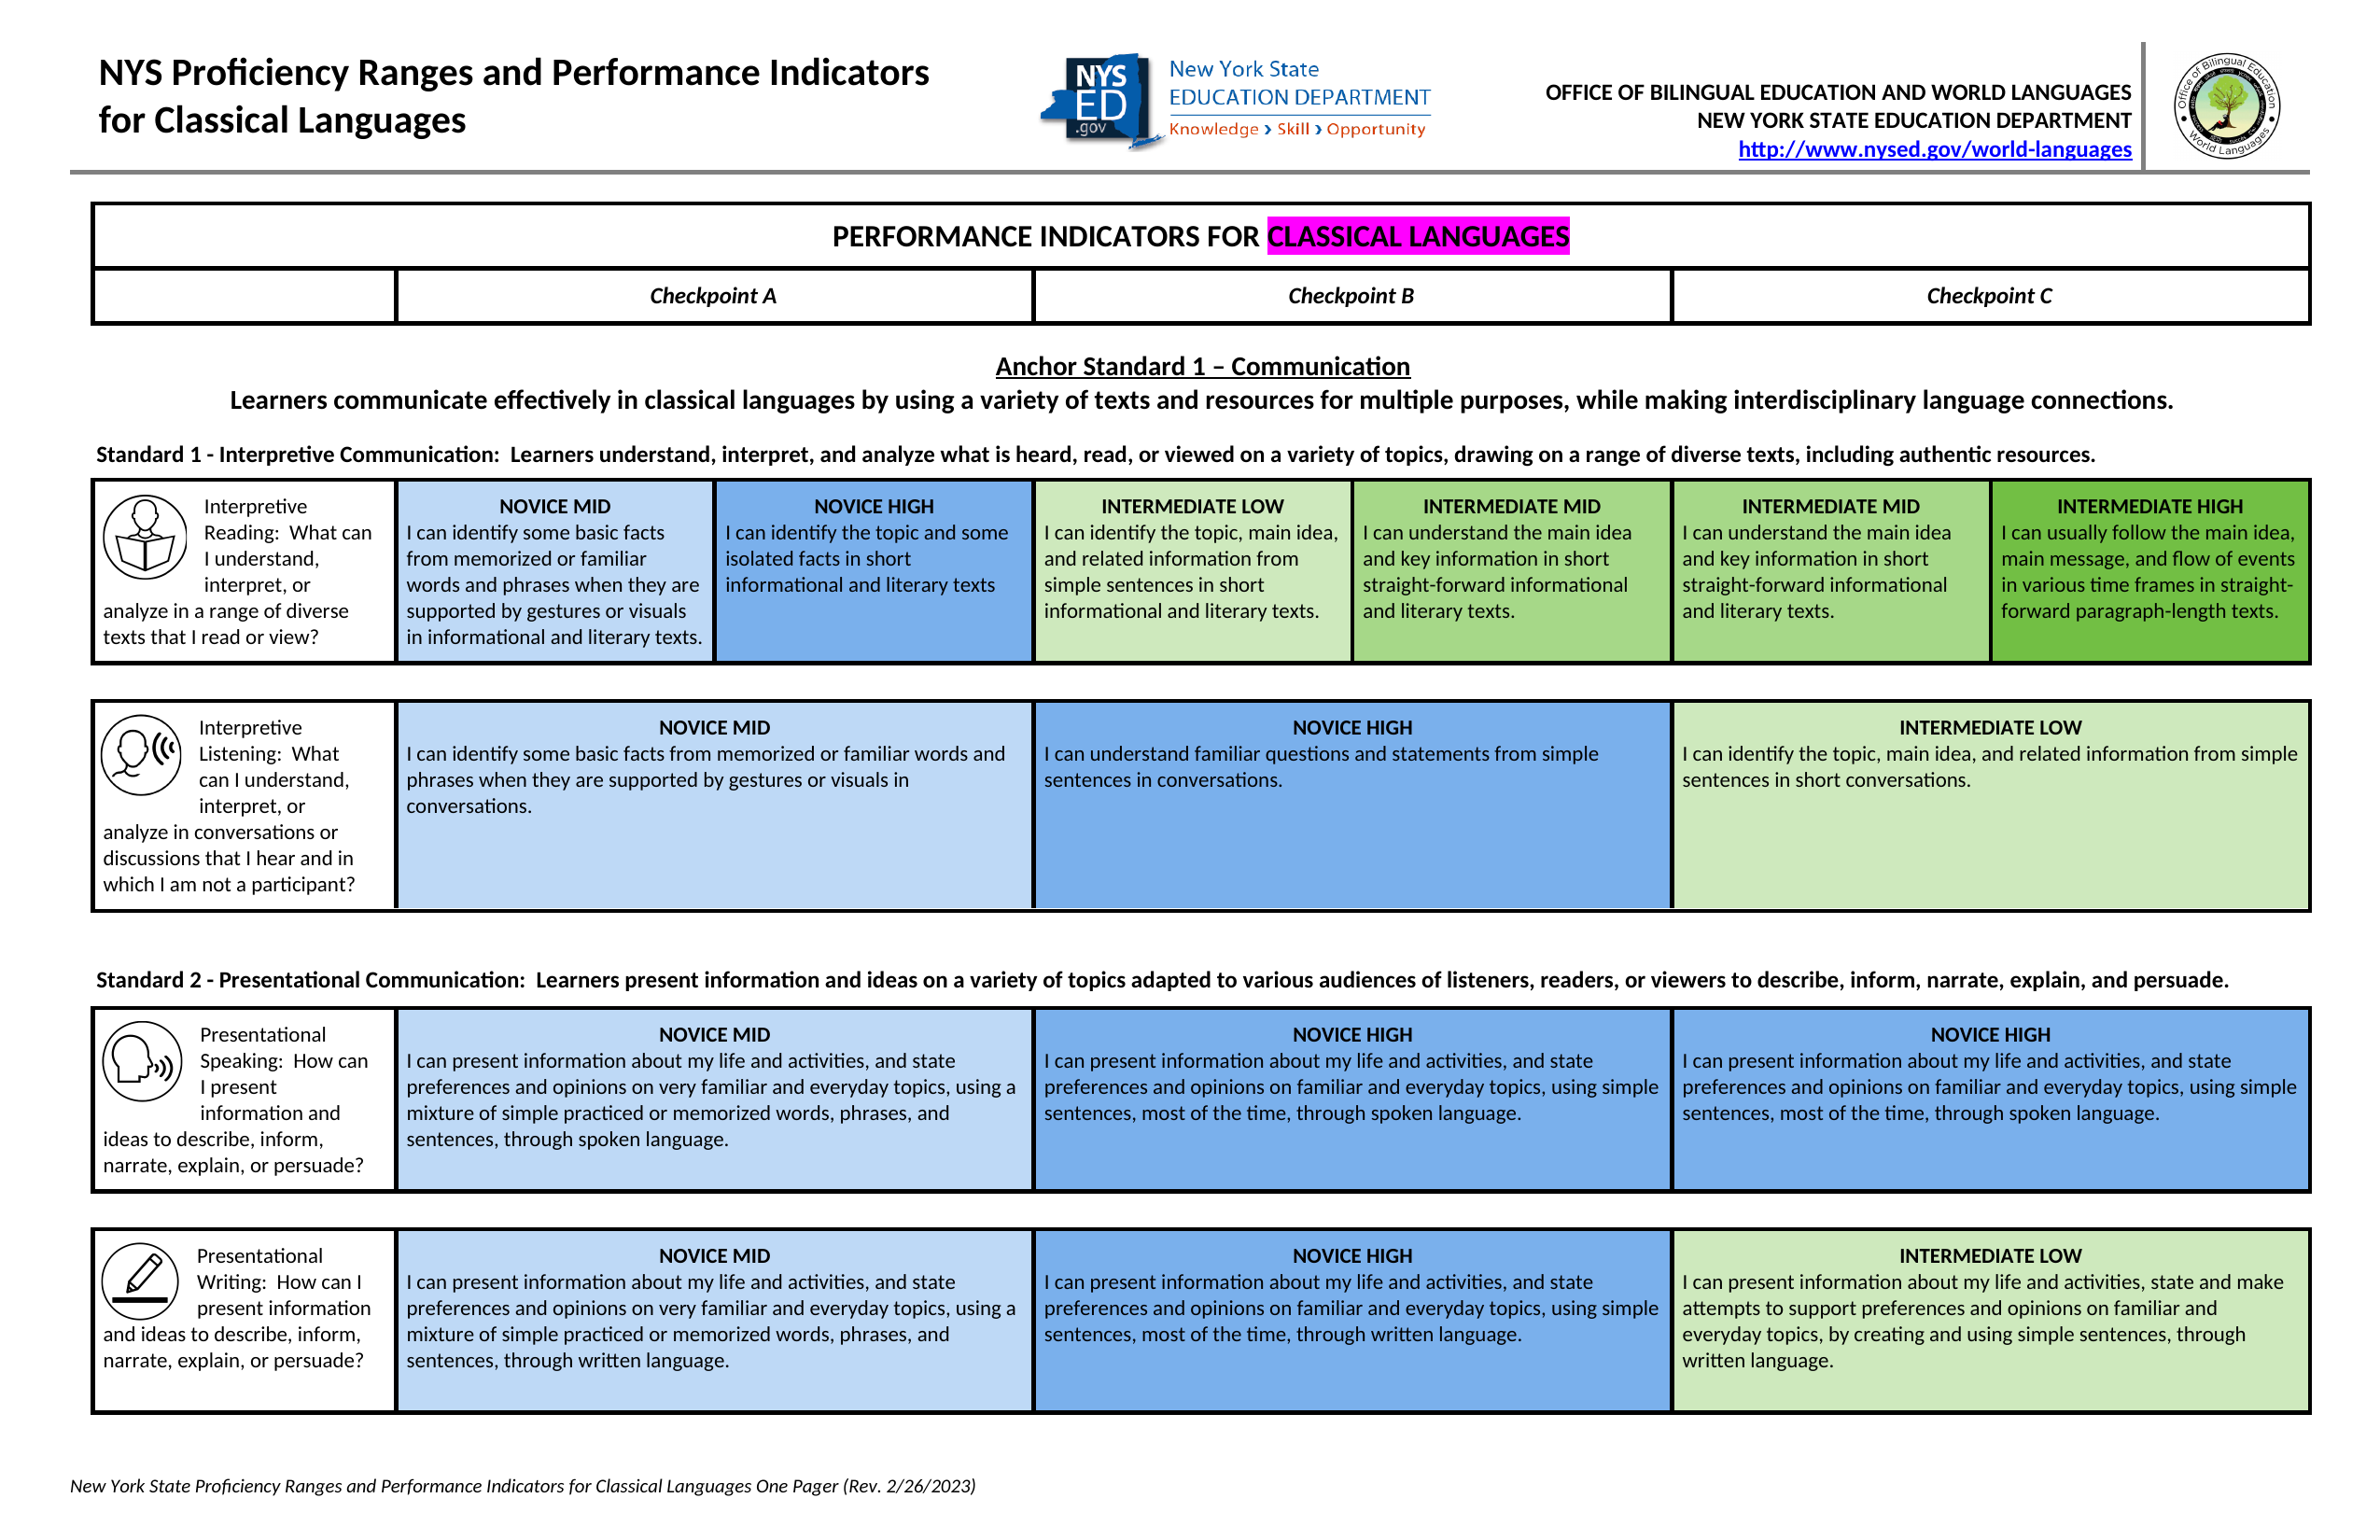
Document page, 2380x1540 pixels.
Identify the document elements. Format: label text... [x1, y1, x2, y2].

picture [101, 1242, 179, 1321]
picture [2172, 51, 2283, 161]
table_header Presentational Speaking: How can I present information and ideas to describe, inform, narrate, explain, or persuade? [95, 1010, 394, 1189]
table_header NOVICE MID I can identify some basic facts from memorized or familiar words and phrases when they are supported by gestures or visuals in informational and literary texts. [399, 482, 712, 661]
text Learners communicate effectively in classical languages by using a variety of texts and resources for multiple purposes, while making interdisciplinary language connections. [96, 383, 2310, 415]
table_cell Checkpoint A [399, 271, 1031, 321]
table_header INTERMEDIATE MID I can understand the main idea and key information in short straight-forward informational and literary texts. [1674, 482, 1989, 661]
table_header NOVICE HIGH I can present information about my life and activities, and state preferences and opinions on familiar and everyday topics, using simple sentences, most of the time, through spoken language. [1674, 1010, 2308, 1189]
table_header INTERMEDIATE HIGH I can usually follow the main idea, main message, and flow of events in various time frames in straight-forward paragraph-length texts. [1993, 482, 2308, 661]
table_header NOVICE MID I can present information about my life and activities, and state preferences and opinions on very familiar and everyday topics, using a mixture of simple practiced or memorized words, phrases, and sentences, through written language. [399, 1231, 1031, 1410]
table_cell [95, 271, 394, 321]
table_header PERFORMANCE INDICATORS FOR CLASSICAL LANGUAGES [95, 205, 2308, 266]
table_header Presentational Writing: How can I present information and ideas to describe, inform, narrate, explain, or persuade? [95, 1231, 394, 1410]
table_header NOVICE HIGH I can present information about my life and activities, and state preferences and opinions on familiar and everyday topics, using simple sentences, most of the time, through spoken language. [1036, 1010, 1670, 1189]
text Standard 1 - Interpretive Communication: Learners understand, interpret, and analyze what is heard, read, or viewed on a variety of topics, drawing on a range of diverse texts, including authentic resources. [96, 440, 2310, 468]
table_header NOVICE HIGH I can identify the topic and some isolated facts in short informational and literary texts [717, 482, 1031, 661]
picture [1035, 50, 1435, 152]
table_cell Checkpoint B [1036, 271, 1670, 321]
table_header INTERMEDIATE MID I can understand the main idea and key information in short straight-forward informational and literary texts. [1354, 482, 1670, 661]
picture [103, 495, 187, 580]
picture [100, 714, 182, 796]
picture [102, 1021, 183, 1102]
table_header Interpretive Reading: What can I understand, interpret, or analyze in a range of diverse texts that I read or view? [95, 482, 394, 661]
text Standard 2 - Presentational Communication: Learners present information and ideas on a variety of topics adapted to various audiences of listeners, readers, or viewers to describe, inform, narrate, explain, and persuade. [96, 965, 2310, 994]
text Anchor Standard 1 – Communication [96, 349, 2310, 383]
table_header Interpretive Listening: What can I understand, interpret, or analyze in conversations or discussions that I hear and in which I am not a participant? [95, 703, 394, 908]
table_header NOVICE HIGH I can present information about my life and activities, and state preferences and opinions on familiar and everyday topics, using simple sentences, most of the time, through written language. [1036, 1231, 1670, 1410]
table_header NOVICE MID I can present information about my life and activities, and state preferences and opinions on very familiar and everyday topics, using a mixture of simple practiced or memorized words, phrases, and sentences, through spoken language. [399, 1010, 1031, 1189]
table_header INTERMEDIATE LOW I can identify the topic, main idea, and related information from simple sentences in short conversations. [1674, 703, 2308, 908]
table_header NOVICE HIGH I can understand familiar questions and statements from simple sentences in conversations. [1036, 703, 1670, 908]
table_header INTERMEDIATE LOW I can identify the topic, main idea, and related information from simple sentences in short informational and literary texts. [1036, 482, 1351, 661]
table_header INTERMEDIATE LOW I can present information about my life and activities, state and make attempts to support preferences and opinions on familiar and everyday topics, by creating and using simple sentences, through written language. [1674, 1231, 2308, 1410]
table_header NOVICE MID I can identify some basic facts from memorized or familiar words and phrases when they are supported by gestures or visuals in conversations. [399, 703, 1031, 908]
table_cell Checkpoint C [1674, 271, 2308, 321]
